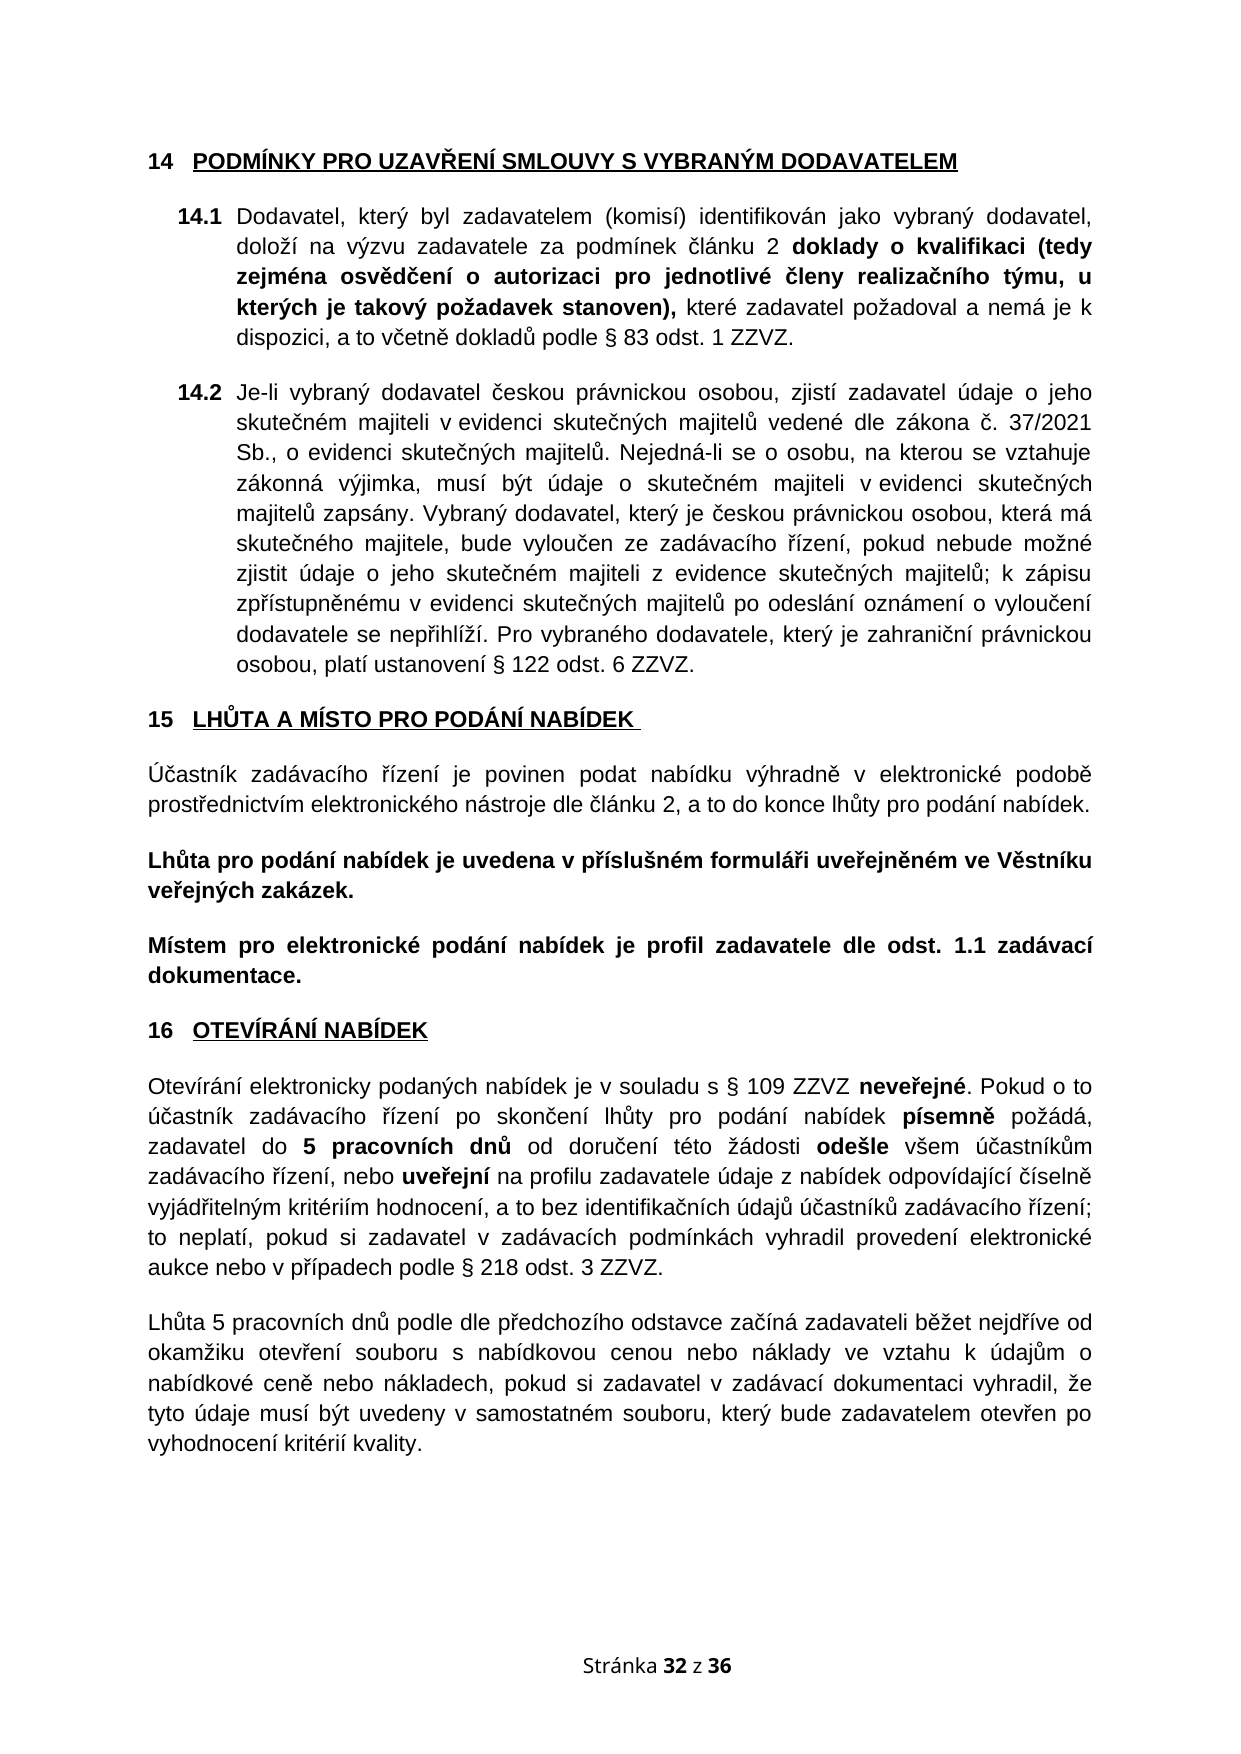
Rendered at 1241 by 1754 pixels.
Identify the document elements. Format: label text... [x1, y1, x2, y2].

text Účastník zadávacího řízení je povinen podat nabídku výhradně v elektronické podobě prostřednictvím elektronického nástroje dle článku 2, a to do konce lhůty pro podání nabídek. [148, 761, 1093, 818]
text Místem pro elektronické podání nabídek je profil zadavatele dle odst. 1.1 zadávací dokumentace. [148, 932, 1093, 988]
subtitle PODMÍNKY PRO UZAVŘENÍ SMLOUVY S VYBRANÝM DODAVATELEM [148, 148, 1093, 174]
subtitle LHŮTA A MÍSTO PRO PODÁNÍ NABÍDEK [148, 706, 1093, 732]
subtitle Je-li vybraný dodavatel českou právnickou osobou, zjistí zadavatel údaje o jeho skutečném majiteli v evidenci skutečných majitelů vedené dle zákona č. 37/2021 Sb., o evidenci skutečných majitelů. Nejedná-li se o osobu, na kterou se vztahuje zákonná výjimka, musí být údaje o skutečném majiteli v evidenci skutečných majitelů zapsány. Vybraný dodavatel, který je českou právnickou osobou, která má skutečného majitele, bude vyloučen ze zadávacího řízení, pokud nebude možné zjistit údaje o jeho skutečném majiteli z evidence skutečných majitelů; k zápisu zpřístupněnému v evidenci skutečných majitelů po odeslání oznámení o vyloučení dodavatele se nepřihlíží. Pro vybraného dodavatele, který je zahraniční právnickou osobou, platí ustanovení § 122 odst. 6 ZZVZ. [177, 379, 1093, 677]
subtitle Dodavatel, který byl zadavatelem (komisí) identifikován jako vybraný dodavatel, doloží na výzvu zadavatele za podmínek článku 2 doklady o kvalifikaci (tedy zejména osvědčení o autorizaci pro jednotlivé členy realizačního týmu, u kterých je takový požadavek stanoven), které zadavatel požadoval a nemá je k dispozici, a to včetně dokladů podle § 83 odst. 1 ZZVZ. [177, 203, 1093, 350]
subtitle OTEVÍRÁNÍ NABÍDEK [148, 1017, 1093, 1044]
text Lhůta 5 pracovních dnů podle dle předchozího odstavce začíná zadavateli běžet nejdříve od okamžiku otevření souboru s nabídkovou cenou nebo náklady ve vztahu k údajům o nabídkové ceně nebo nákladech, pokud si zadavatel v zadávací dokumentaci vyhradil, že tyto údaje musí být uvedeny v samostatném souboru, který bude zadavatelem otevřen po vyhodnocení kritérií kvality. [148, 1309, 1093, 1456]
text Lhůta pro podání nabídek je uvedena v příslušném formuláři uveřejněném ve Věstníku veřejných zakázek. [148, 847, 1093, 903]
text Otevírání elektronicky podaných nabídek je v souladu s § 109 ZZVZ neveřejné. Pokud o to účastník zadávacího řízení po skončení lhůty pro podání nabídek písemně požádá, zadavatel do 5 pracovních dnů od doručení této žádosti odešle všem účastníkům zadávacího řízení, nebo uveřejní na profilu zadavatele údaje z nabídek odpovídající číselně vyjádřitelným kritériím hodnocení, a to bez identifikačních údajů účastníků zadávacího řízení; to neplatí, pokud si zadavatel v zadávacích podmínkách vyhradil provedení elektronické aukce nebo v případech podle § 218 odst. 3 ZZVZ. [148, 1073, 1093, 1280]
